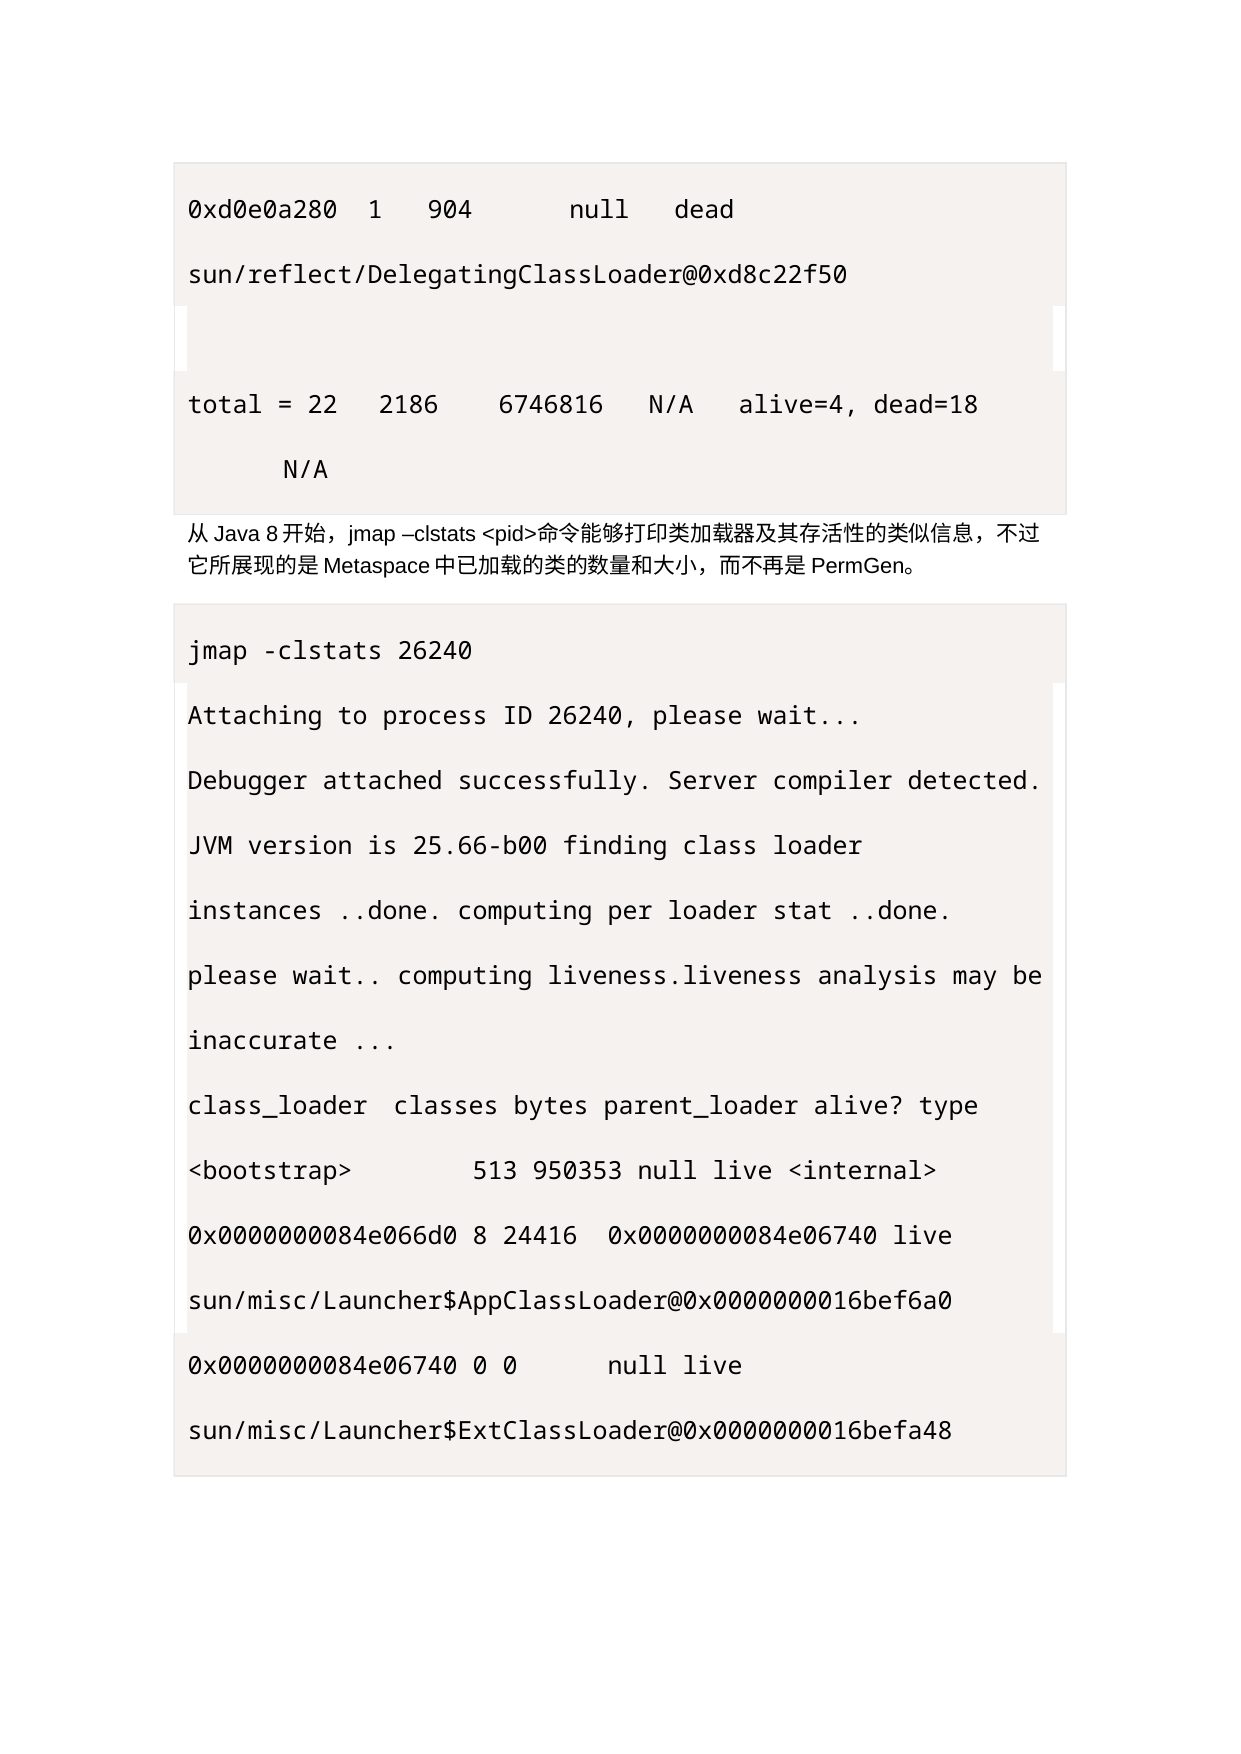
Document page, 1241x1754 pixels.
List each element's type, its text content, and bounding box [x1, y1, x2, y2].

text jmap -clstats 26240 [175, 605, 1065, 683]
text Debugger attached successfully. Server compiler detected. JVM version is 25.66-b00 finding class loader instances ..done. computing per loader stat ..done. please wait.. computing liveness.liveness analysis may be inaccurate ... [187, 748, 1053, 1073]
text 从Java 8开始，jmap –clstats <pid>命令能够打印类加载器及其存活性的类似信息，不过它所展现的是Metaspace中已加载的类的数量和大小，而不再是PermGen。 [187, 515, 1053, 580]
text Attaching to process ID 26240, please wait... [187, 683, 1053, 748]
text total = 22 2186 6746816 N/A alive=4, dead=18 N/A [175, 357, 1065, 514]
text 0x0000000084e06740 0 0 null live sun/misc/Launcher$ExtClassLoader@0x0000000016befa48 [175, 1318, 1065, 1475]
text <bootstrap> 513 950353 null live <internal> [187, 1138, 1053, 1203]
text 0x0000000084e066d0 8 24416 0x0000000084e06740 live sun/misc/Launcher$AppClassLoader@0x0000000016bef6a0 [187, 1203, 1053, 1318]
text 0xd0e0a280 1 904 null dead sun/reflect/DelegatingClassLoader@0xd8c22f50 [175, 164, 1065, 306]
text class_loader classes bytes parent_loader alive? type [187, 1073, 1053, 1138]
